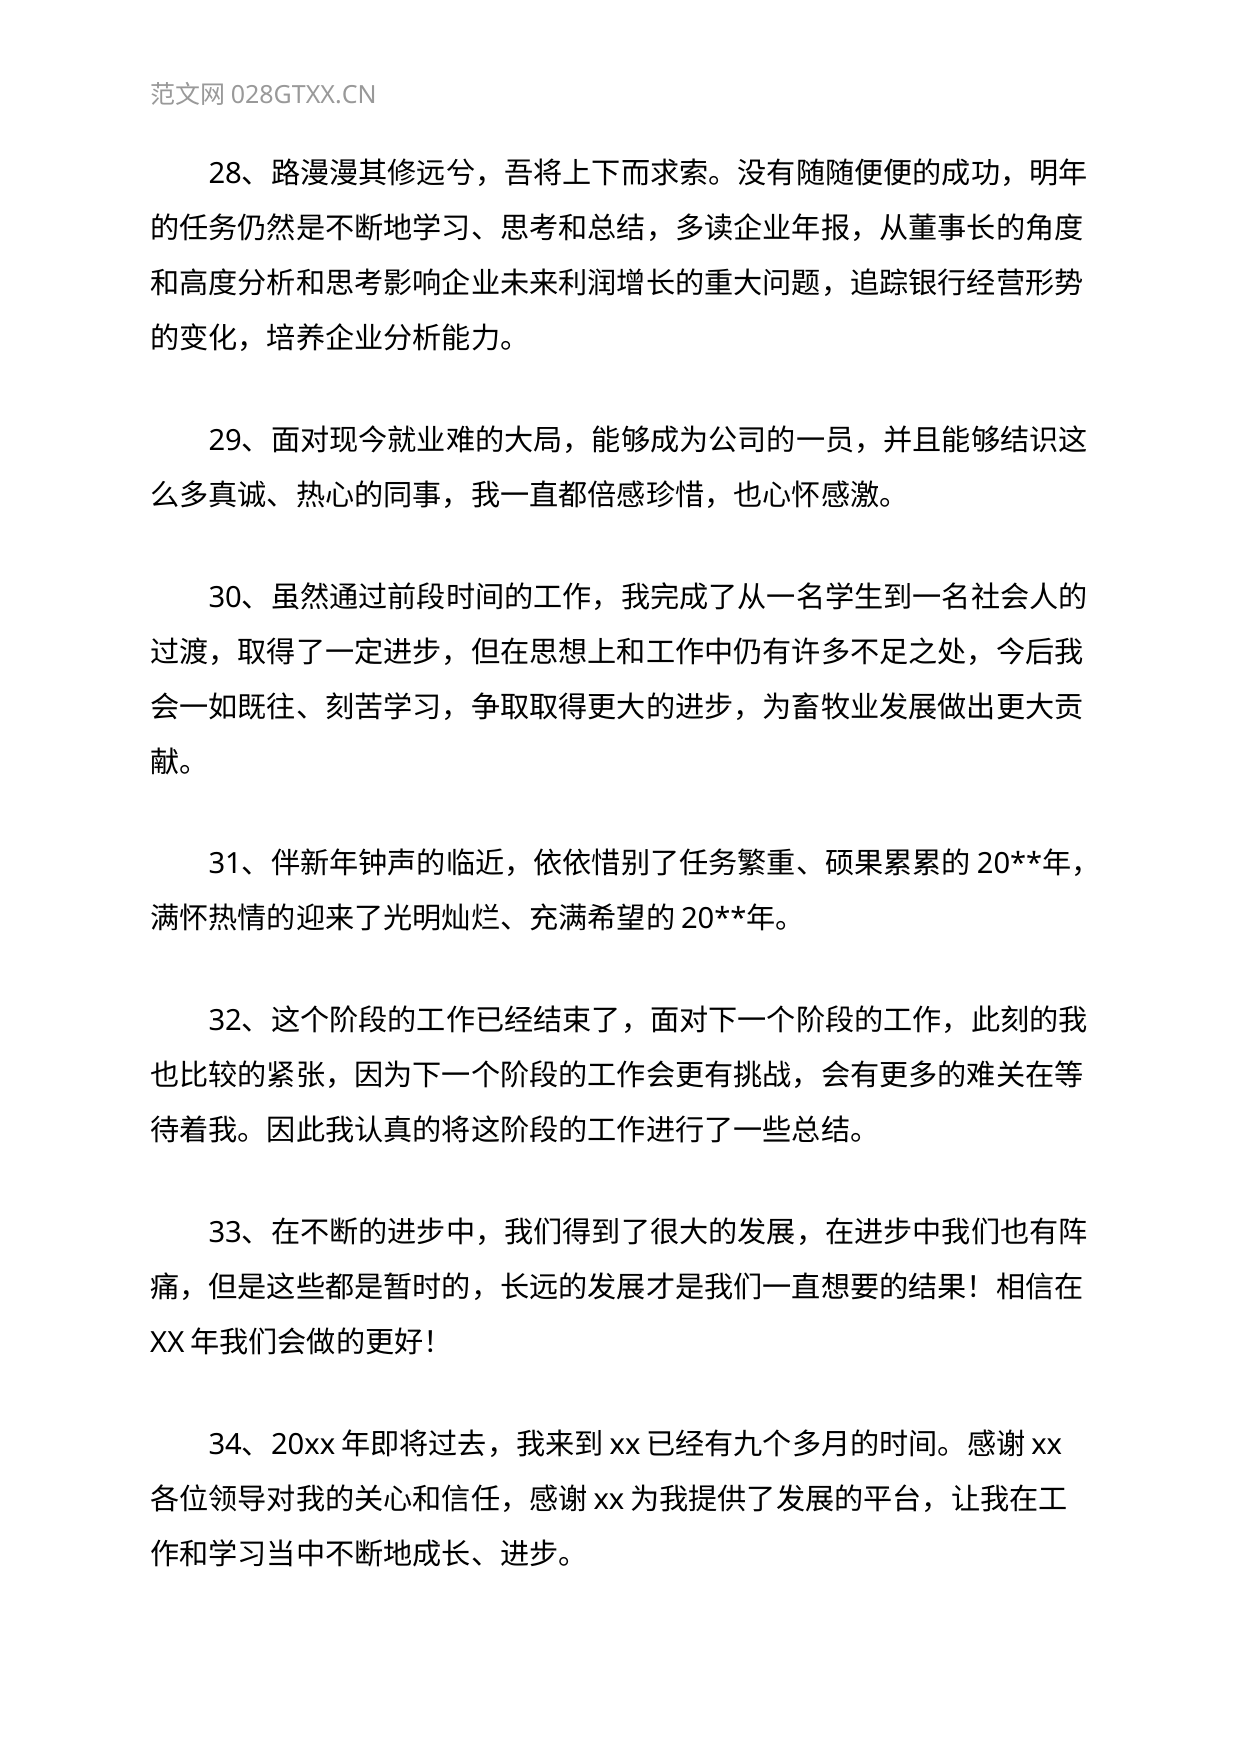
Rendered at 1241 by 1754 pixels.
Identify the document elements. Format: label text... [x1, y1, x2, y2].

text 31、伴新年钟声的临近，依依惜别了任务繁重、硕果累累的20**年，满怀热情的迎来了光明灿烂、充满希望的20**年。 [150, 840, 1090, 937]
text 34、20xx年即将过去，我来到xx已经有九个多月的时间。感谢xx各位领导对我的关心和信任，感谢xx为我提供了发展的平台，让我在工作和学习当中不断地成长、进步。 [150, 1420, 1090, 1573]
text 29、面对现今就业难的大局，能够成为公司的一员，并且能够结识这么多真诚、热心的同事，我一直都倍感珍惜，也心怀感激。 [150, 417, 1090, 514]
text 30、虽然通过前段时间的工作，我完成了从一名学生到一名社会人的过渡，取得了一定进步，但在思想上和工作中仍有许多不足之处，今后我会一如既往、刻苦学习，争取取得更大的进步，为畜牧业发展做出更大贡献。 [150, 573, 1090, 780]
text 32、这个阶段的工作已经结束了，面对下一个阶段的工作，此刻的我也比较的紧张，因为下一个阶段的工作会更有挑战，会有更多的难关在等待着我。因此我认真的将这阶段的工作进行了一些总结。 [150, 997, 1090, 1149]
text 28、路漫漫其修远兮，吾将上下而求索。没有随随便便的成功，明年的任务仍然是不断地学习、思考和总结，多读企业年报，从董事长的角度和高度分析和思考影响企业未来利润增长的重大问题，追踪银行经营形势的变化，培养企业分析能力。 [150, 150, 1090, 357]
text 33、在不断的进步中，我们得到了很大的发展，在进步中我们也有阵痛，但是这些都是暂时的，长远的发展才是我们一直想要的结果！相信在XX年我们会做的更好！ [150, 1208, 1090, 1361]
